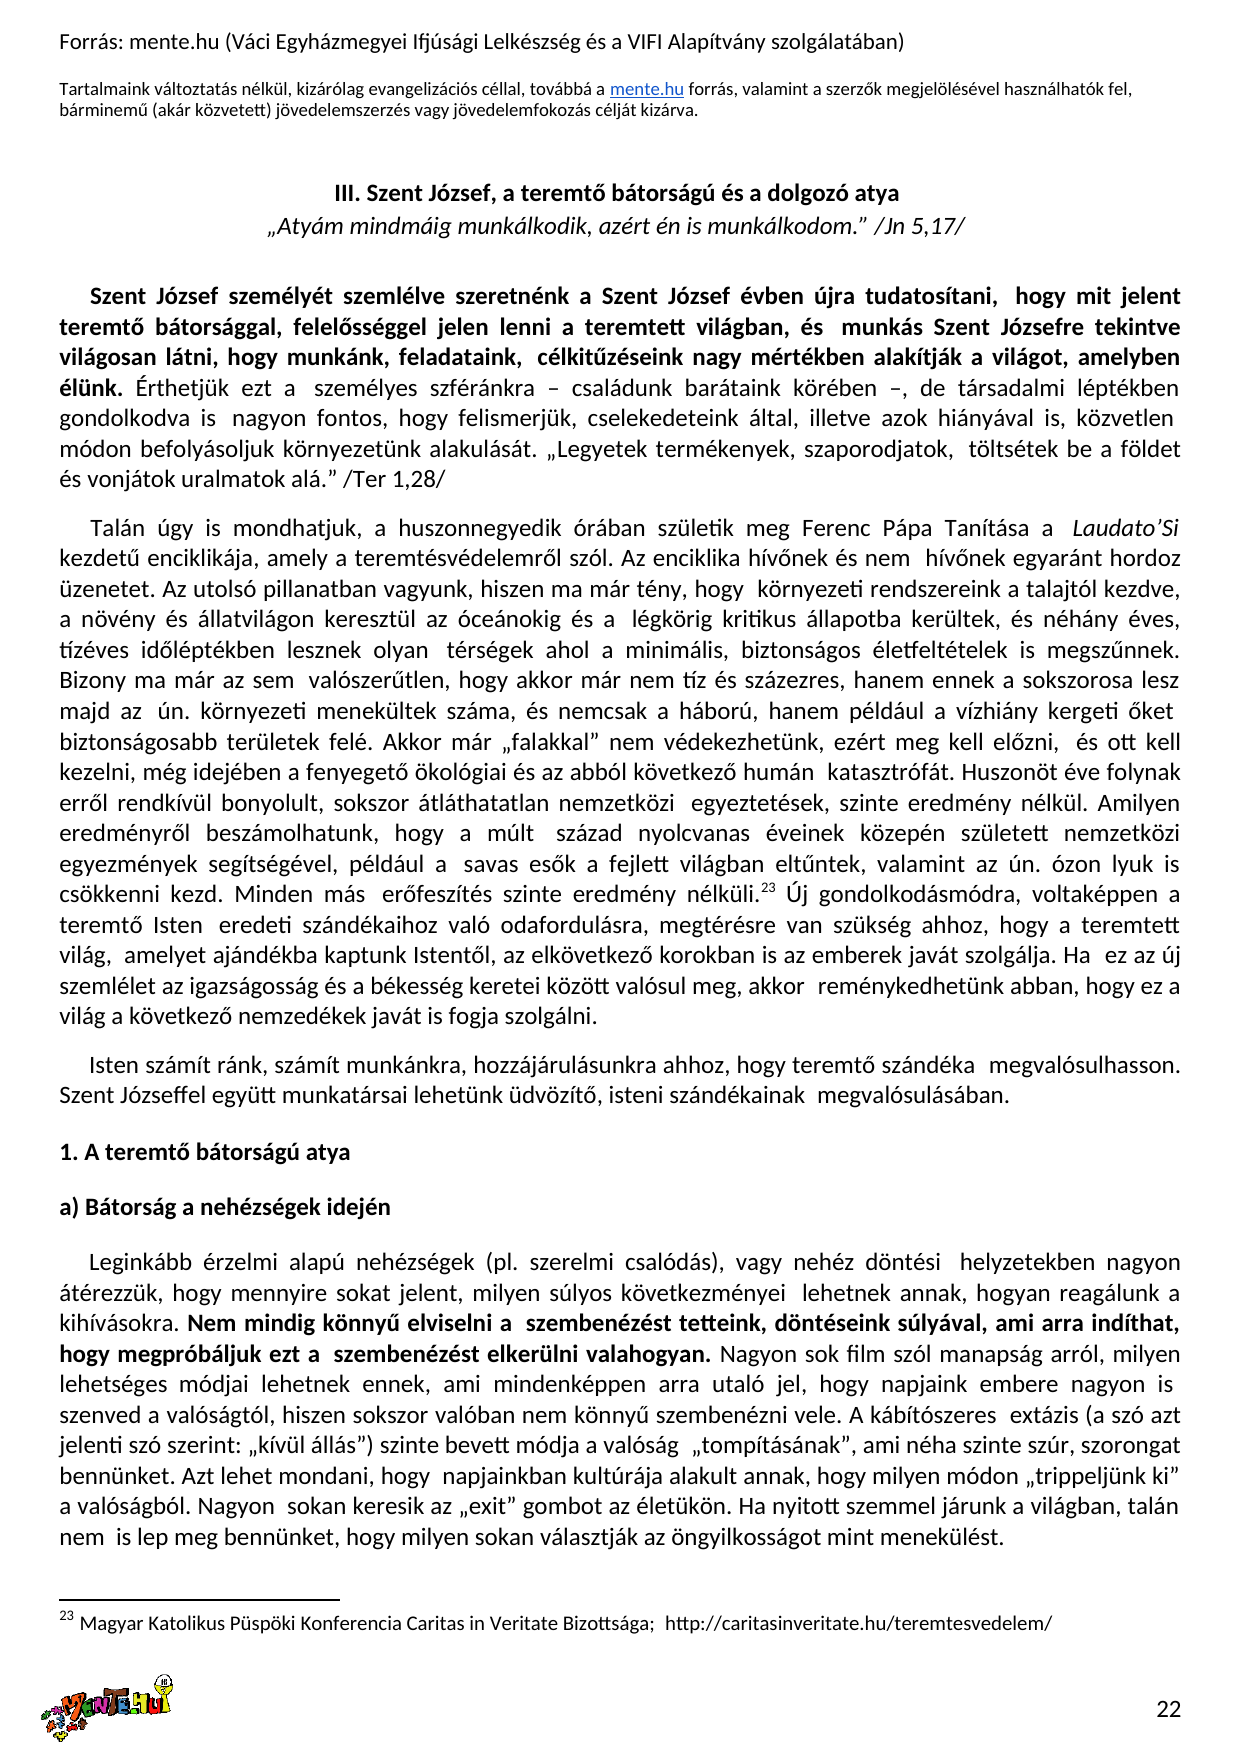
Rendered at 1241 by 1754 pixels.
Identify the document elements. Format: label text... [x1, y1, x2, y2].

text „Atyám mindmáig munkálkodik, azért én is munkálkodom.” /Jn 5,17/ [59, 210, 1181, 240]
text Isten számít ránk, számít munkánkra, hozzájárulásunkra ahhoz, hogy teremtő szándéka megvalósulhasson. Szent Józseffel együtt munkatársai lehetünk üdvözítő, isteni szándékainak megvalósulásában. [59, 1049, 1181, 1110]
text Szent József személyét szemlélve szeretnénk a Szent József évben újra tudatosítani, hogy mit jelent teremtő bátorsággal, felelősséggel jelen lenni a teremtett világban, és munkás Szent Józsefre tekintve világosan látni, hogy munkánk, feladataink, célkitűzéseink nagy mértékben alakítják a világot, amelyben élünk. Érthetjük ezt a személyes szféránkra – családunk barátaink körében –, de társadalmi léptékben gondolkodva is nagyon fontos, hogy felismerjük, cselekedeteink által, illetve azok hiányával is, közvetlen módon befolyásoljuk környezetünk alakulását. „Legyetek termékenyek, szaporodjatok, töltsétek be a földet és vonjátok uralmatok alá.” /Ter 1,28/ [59, 280, 1181, 494]
text a) Bátorság a nehézségek idején [59, 1191, 1181, 1222]
text III. Szent József, a teremtő bátorságú és a dolgozó atya [59, 177, 1181, 207]
text Talán úgy is mondhatjuk, a huszonnegyedik órában születik meg Ferenc Pápa Tanítása a Laudato’Si kezdetű enciklikája, amely a teremtésvédelemről szól. Az enciklika hívőnek és nem hívőnek egyaránt hordoz üzenetet. Az utolsó pillanatban vagyunk, hiszen ma már tény, hogy környezeti rendszereink a talajtól kezdve, a növény és állatvilágon keresztül az óceánokig és a légkörig kritikus állapotba kerültek, és néhány éves, tízéves időléptékben lesznek olyan térségek ahol a minimális, biztonságos életfeltételek is megszűnnek. Bizony ma már az sem valószerűtlen, hogy akkor már nem tíz és százezres, hanem ennek a sokszorosa lesz majd az ún. környezeti menekültek száma, és nemcsak a háború, hanem például a vízhiány kergeti őket biztonságosabb területek felé. Akkor már „falakkal” nem védekezhetünk, ezért meg kell előzni, és ott kell kezelni, még idejében a fenyegető ökológiai és az abból következő humán katasztrófát. Huszonöt éve folynak erről rendkívül bonyolult, sokszor átláthatatlan nemzetközi egyeztetések, szinte eredmény nélkül. Amilyen eredményről beszámolhatunk, hogy a múlt század nyolcvanas éveinek közepén született nemzetközi egyezmények segítségével, például a savas esők a fejlett világban eltűntek, valamint az ún. ózon lyuk is csökkenni kezd. Minden más erőfeszítés szinte eredmény nélküli. Új gondolkodásmódra, voltaképpen a teremtő Isten eredeti szándékaihoz való odafordulásra, megtérésre van szükség ahhoz, hogy a teremtett világ, amelyet ajándékba kaptunk Istentől, az elkövetkező korokban is az emberek javát szolgálja. Ha ez az új szemlélet az igazságosság és a békesség keretei között valósul meg, akkor reménykedhetünk abban, hogy ez a világ a következő nemzedékek javát is fogja szolgálni. [59, 512, 1181, 1031]
text Leginkább érzelmi alapú nehézségek (pl. szerelmi csalódás), vagy nehéz döntési helyzetekben nagyon átérezzük, hogy mennyire sokat jelent, milyen súlyos következményei lehetnek annak, hogyan reagálunk a kihívásokra. Nem mindig könnyű elviselni a szembenézést tetteink, döntéseink súlyával, ami arra indíthat, hogy megpróbáljuk ezt a szembenézést elkerülni valahogyan. Nagyon sok film szól manapság arról, milyen lehetséges módjai lehetnek ennek, ami mindenképpen arra utaló jel, hogy napjaink embere nagyon is szenved a valóságtól, hiszen sokszor valóban nem könnyű szembenézni vele. A kábítószeres extázis (a szó azt jelenti szó szerint: „kívül állás”) szinte bevett módja a valóság „tompításának”, ami néha szinte szúr, szorongat bennünket. Azt lehet mondani, hogy napjainkban kultúrája alakult annak, hogy milyen módon „trippeljünk ki” a valóságból. Nagyon sokan keresik az „exit” gombot az életükön. Ha nyitott szemmel járunk a világban, talán nem is lep meg bennünket, hogy milyen sokan választják az öngyilkosságot mint menekülést. [59, 1246, 1181, 1551]
text 1. A teremtő bátorságú atya [59, 1136, 1181, 1167]
picture [39, 1665, 178, 1744]
